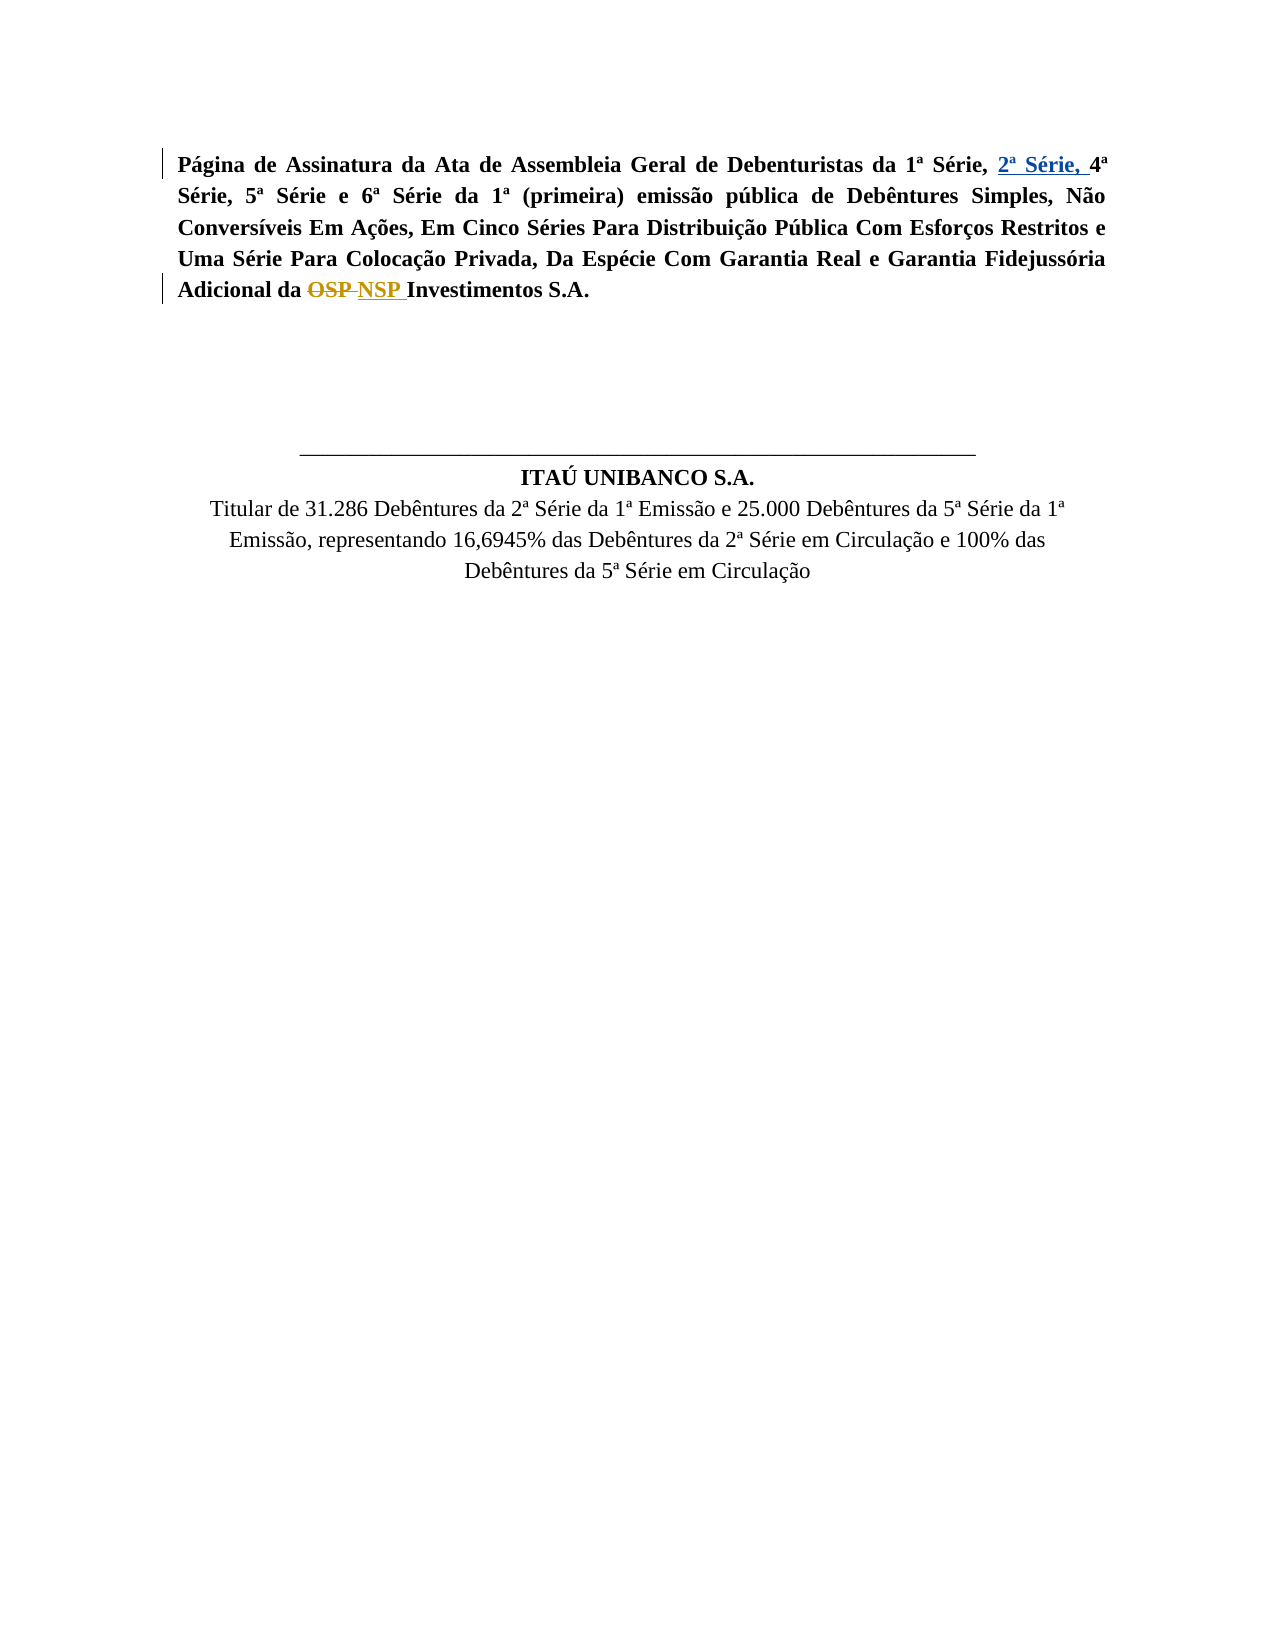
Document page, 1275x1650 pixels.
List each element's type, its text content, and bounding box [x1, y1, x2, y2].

text Titular de 31.286 Debêntures da 2ª Série da 1ª Emissão e 25.000 Debêntures da 5ª Série da 1ª Emissão, representando 16,6945% das Debêntures da 2ª Série em Circulação e 100% das Debêntures da 5ª Série em Circulação [177, 491, 1098, 585]
text ITAÚ UNIBANCO S.A. [177, 460, 1098, 491]
text ___________________________________________________________ [177, 429, 1098, 460]
text Página de Assinatura da Ata de Assembleia Geral de Debenturistas da 1ª Série, 4ª Série, 5ª Série e 6ª Série da 1ª (primeira) emissão pública de Debêntures Simples, Não Conversíveis Em Ações, Em Cinco Séries Para Distribuição Pública Com Esforços Restritos e Uma Série Para Colocação Privada, Da Espécie Com Garantia Real e Garantia Fidejussória Adicional da Investimentos S.A. [177, 148, 1107, 304]
